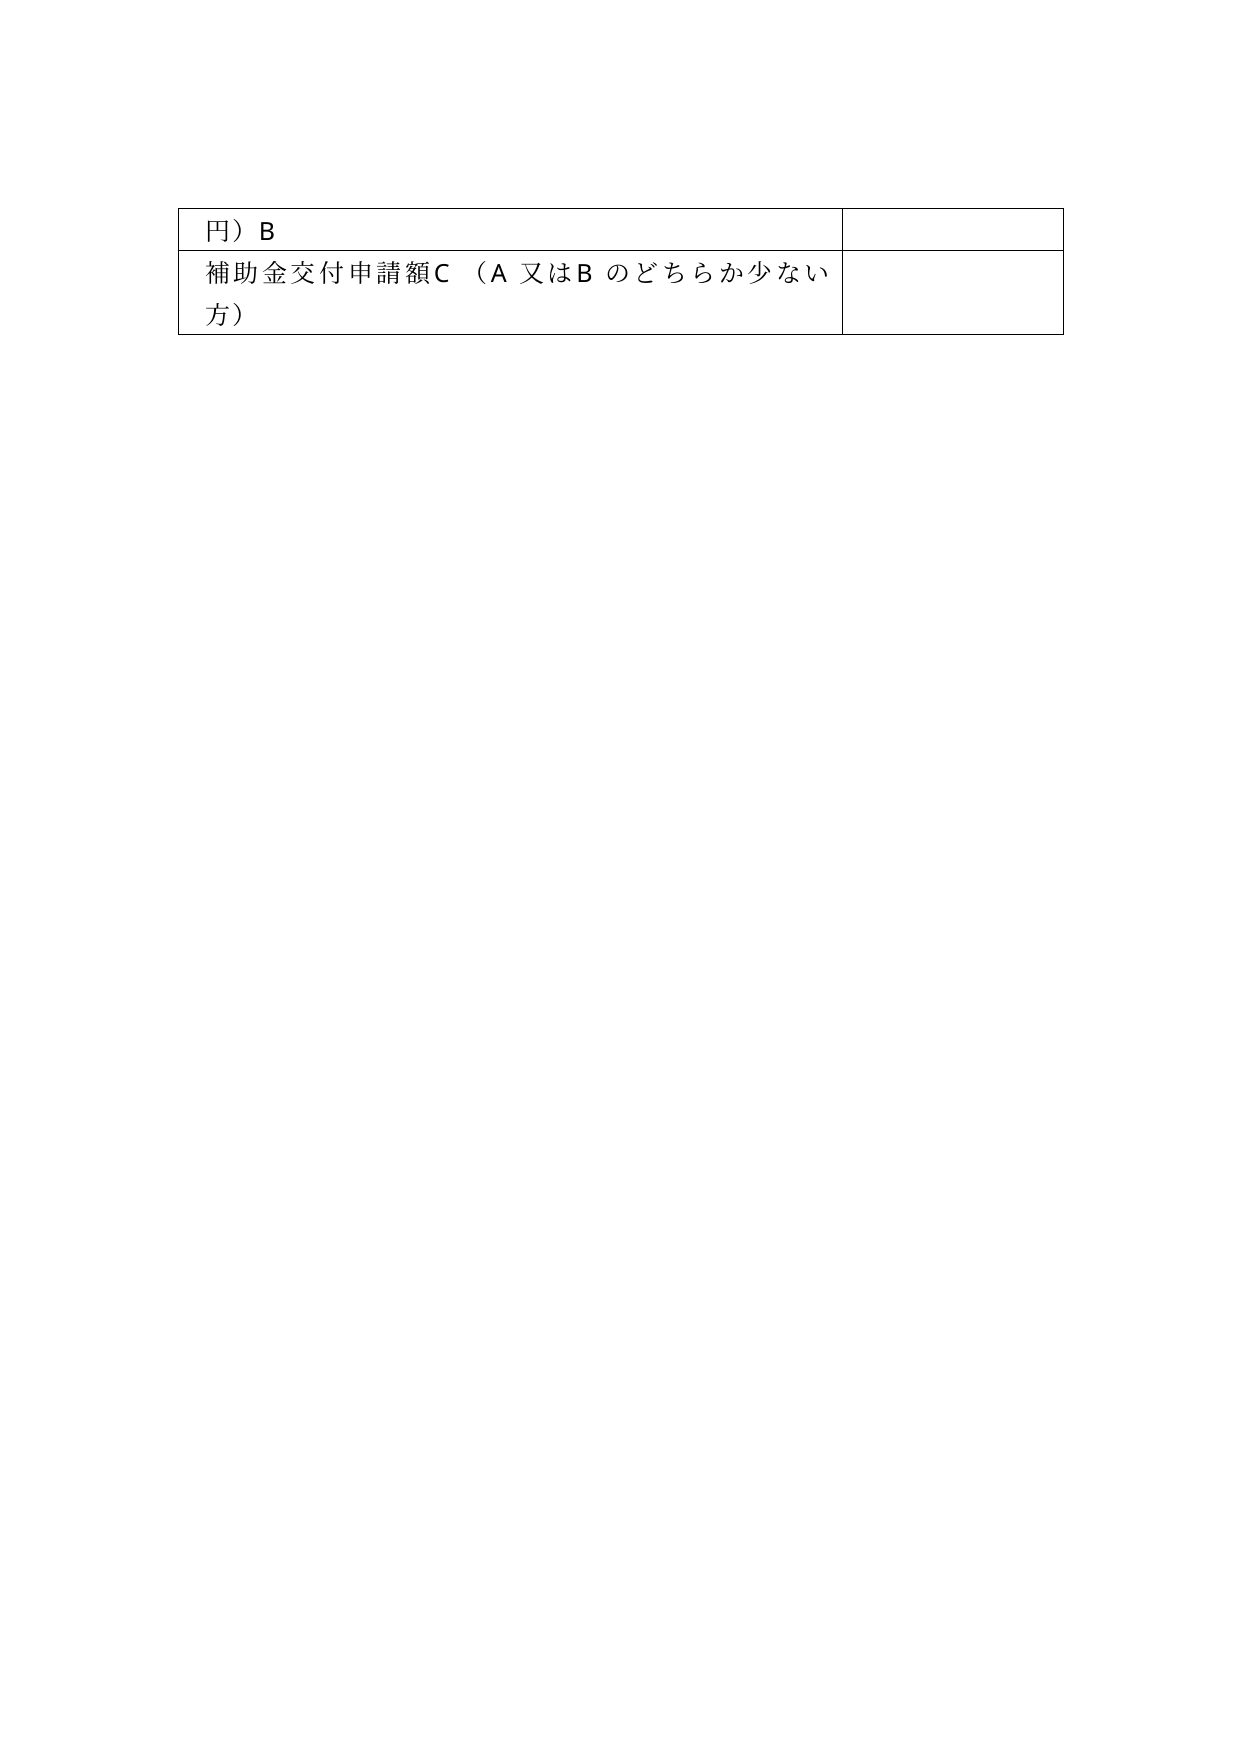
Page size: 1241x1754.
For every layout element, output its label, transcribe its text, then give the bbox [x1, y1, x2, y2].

table_cell 補助金交付申請額C（A又はBのどちらか少ない方） [179, 251, 842, 334]
table_cell [843, 251, 1063, 334]
table_cell [843, 209, 1063, 250]
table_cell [179, 209, 842, 250]
